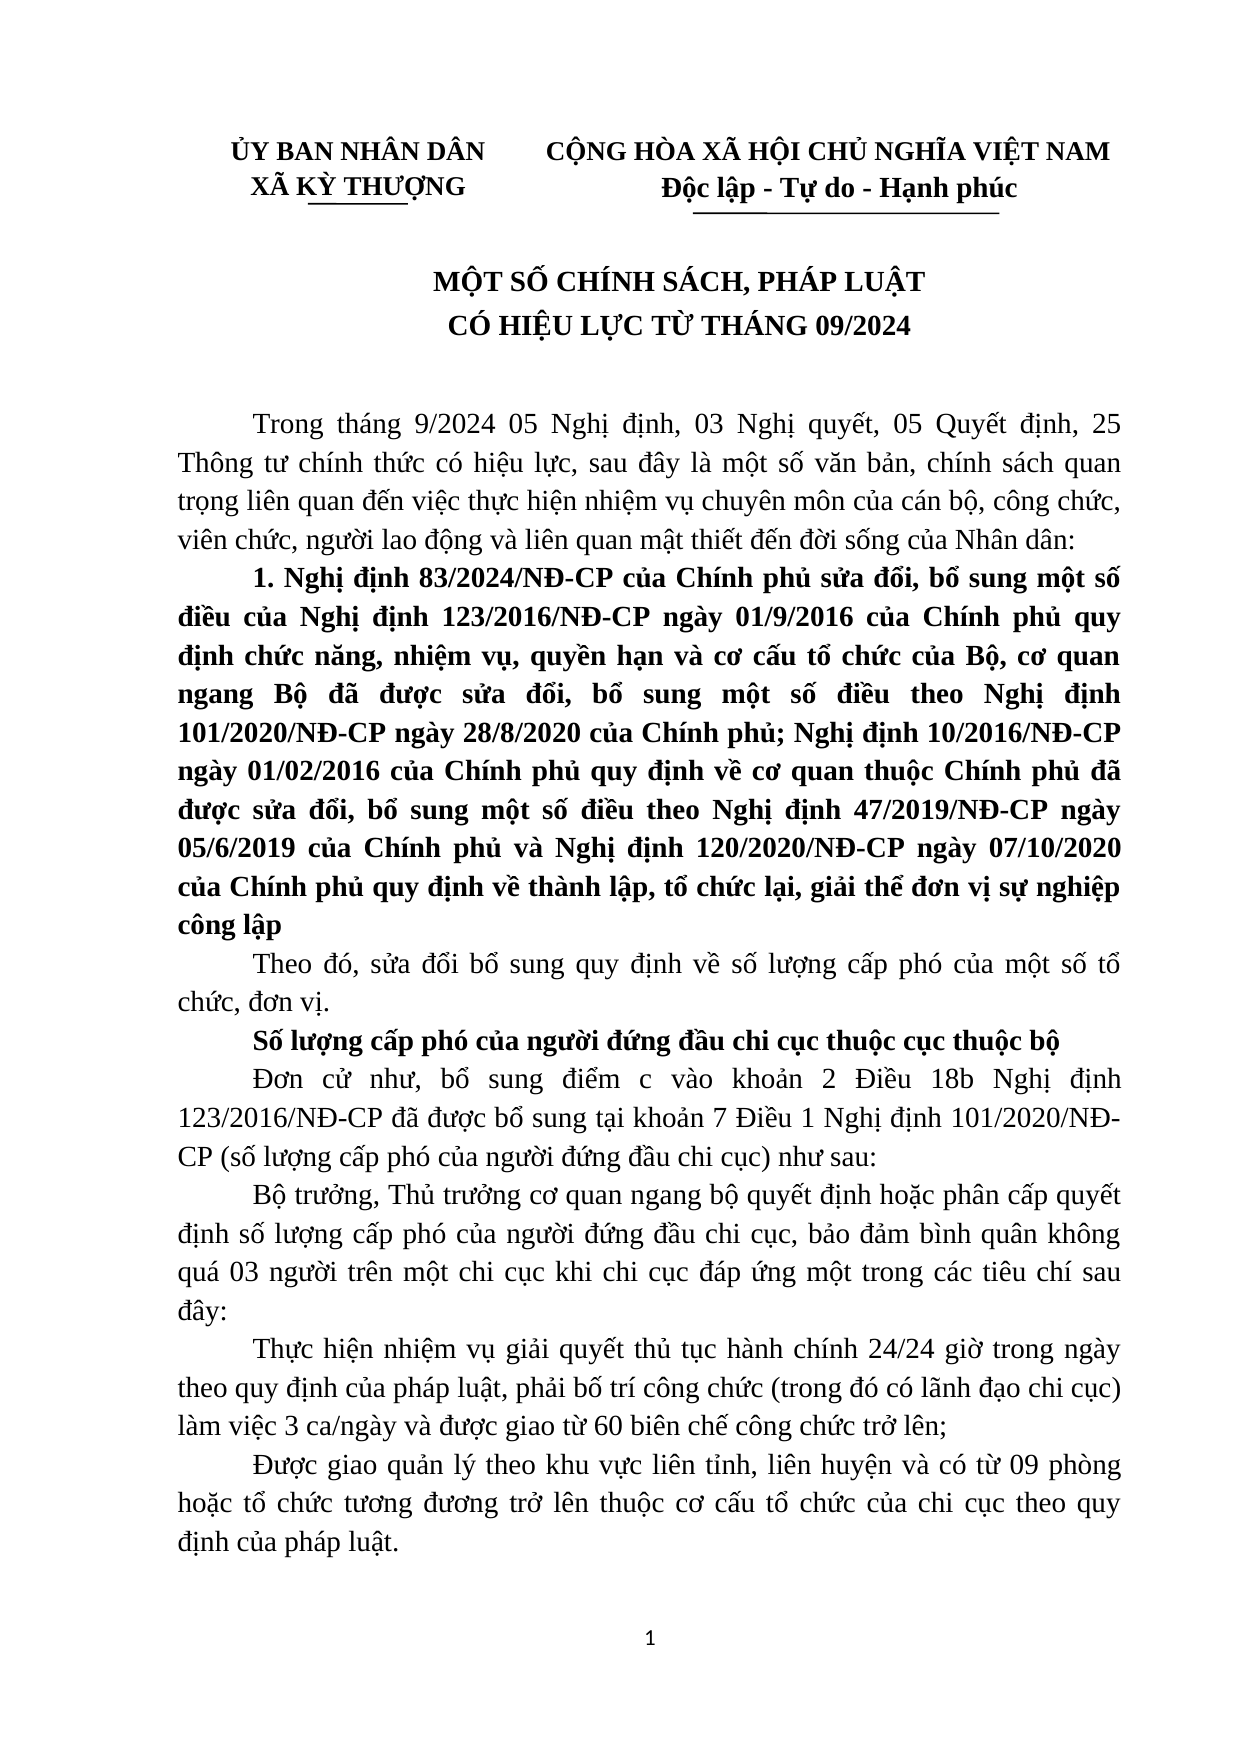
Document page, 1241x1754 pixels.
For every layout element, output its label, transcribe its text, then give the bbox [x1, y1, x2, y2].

text Thực hiện nhiệm vụ giải quyết thủ tục hành chính 24/24 giờ trong ngày theo quy định của pháp luật, phải bố trí công chức (trong đó có lãnh đạo chi cục) làm việc 3 ca/ngày và được giao từ 60 biên chế công chức trở lên; [177, 1331, 1122, 1442]
text MỘT SỐ CHÍNH SÁCH, PHÁP LUẬT [177, 264, 1122, 297]
text 1. Nghị định 83/2024/NĐ-CP của Chính phủ sửa đổi, bổ sung một số điều của Nghị định 123/2016/NĐ-CP ngày 01/9/2016 của Chính phủ quy định chức năng, nhiệm vụ, quyền hạn và cơ cấu tổ chức của Bộ, cơ quan ngang Bộ đã được sửa đổi, bổ sung một số điều theo Nghị định 101/2020/NĐ-CP ngày 28/8/2020 của Chính phủ; Nghị định 10/2016/NĐ-CP ngày 01/02/2016 của Chính phủ quy định về cơ quan thuộc Chính phủ đã được sửa đổi, bổ sung một số điều theo Nghị định 47/2019/NĐ-CP ngày 05/6/2019 của Chính phủ và Nghị định 120/2020/NĐ-CP ngày 07/10/2020 của Chính phủ quy định về thành lập, tổ chức lại, giải thể đơn vị sự nghiệp công lập [177, 561, 1122, 941]
table_header CỘNG HÒA XÃ HỘI CHỦ NGHĨA VIỆT NAM Độc lập - Tự do - Hạnh phúc [550, 131, 1128, 260]
table_header ỦY BAN NHÂN DÂN XÃ KỲ THƯỢNG [166, 131, 550, 260]
text CÓ HIỆU LỰC TỪ THÁNG 09/2024 [177, 308, 1122, 342]
text Đơn cử như, bổ sung điểm c vào khoản 2 Điều 18b Nghị định 123/2016/NĐ-CP đã được bổ sung tại khoản 7 Điều 1 Nghị định 101/2020/NĐ-CP (số lượng cấp phó của người đứng đầu chi cục) như sau: [177, 1062, 1122, 1172]
text Bộ trưởng, Thủ trưởng cơ quan ngang bộ quyết định hoặc phân cấp quyết định số lượng cấp phó của người đứng đầu chi cục, bảo đảm bình quân không quá 03 người trên một chi cục khi chi cục đáp ứng một trong các tiêu chí sau đây: [177, 1177, 1122, 1326]
text Theo đó, sửa đổi bổ sung quy định về số lượng cấp phó của một số tổ chức, đơn vị. [177, 946, 1122, 1018]
text Trong tháng 9/2024 05 Nghị định, 03 Nghị quyết, 05 Quyết định, 25 Thông tư chính thức có hiệu lực, sau đây là một số văn bản, chính sách quan trọng liên quan đến việc thực hiện nhiệm vụ chuyên môn của cán bộ, công chức, viên chức, người lao động và liên quan mật thiết đến đời sống của Nhân dân: [177, 406, 1122, 556]
text Được giao quản lý theo khu vực liên tỉnh, liên huyện và có từ 09 phòng hoặc tổ chức tương đương trở lên thuộc cơ cấu tổ chức của chi cục theo quy định của pháp luật. [177, 1447, 1122, 1558]
text Số lượng cấp phó của người đứng đầu chi cục thuộc cục thuộc bộ [177, 1023, 1122, 1057]
